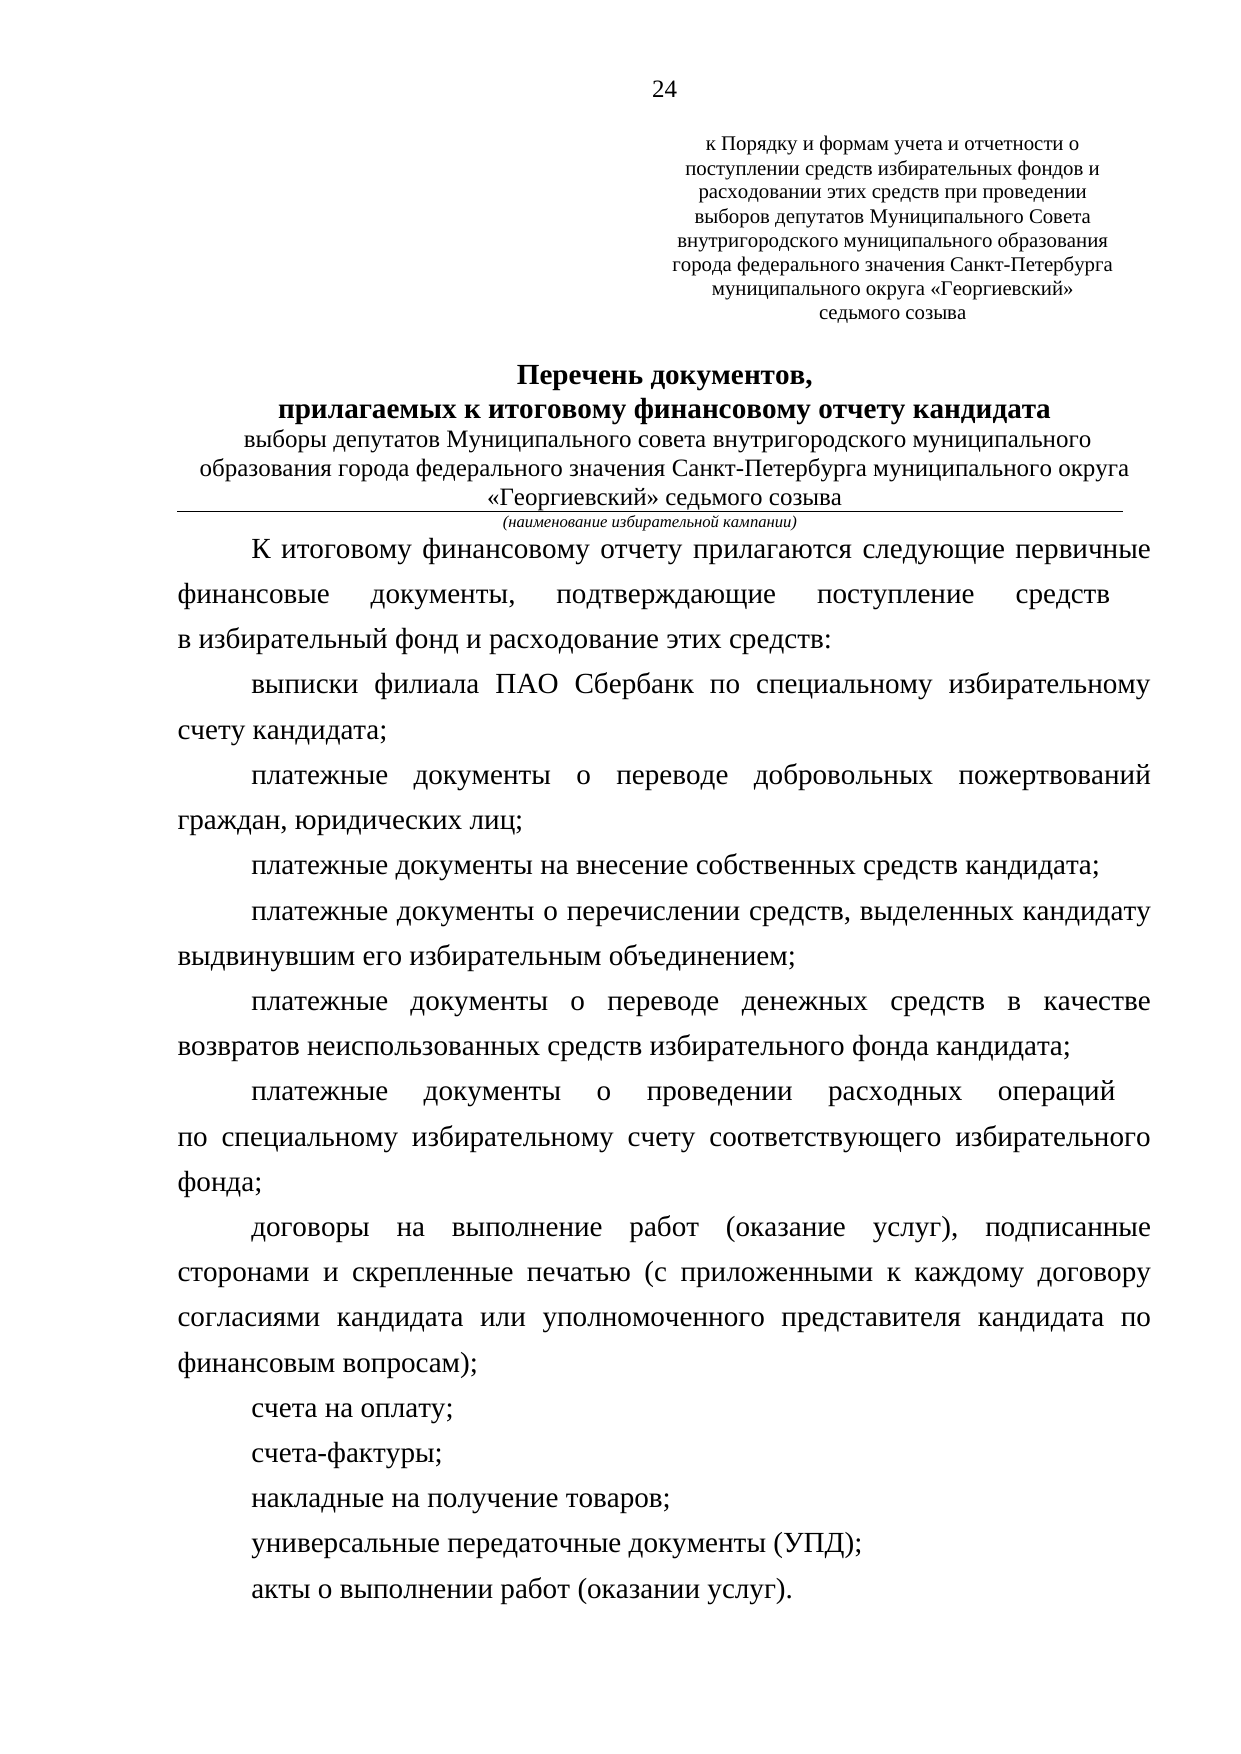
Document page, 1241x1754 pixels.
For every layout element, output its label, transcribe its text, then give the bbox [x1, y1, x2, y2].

text платежные документы на внесение собственных средств кандидата; [177, 847, 1152, 881]
text к Порядку и формам учета и отчетности о поступлении средств избирательных фондов и расходовании этих средств при проведении выборов депутатов Муниципального Совета внутригородского муниципального образования города федерального значения Санкт-Петербурга муниципального округа «Георгиевский» [665, 131, 1120, 300]
table_header (наименование избирательной кампании) [177, 512, 1122, 531]
text прилагаемых к итоговому финансовому отчету кандидата [177, 391, 1152, 424]
text платежные документы о перечислении средств, выделенных кандидату выдвинувшим его избирательным объединением; [177, 893, 1152, 971]
text платежные документы о переводе добровольных пожертвований граждан, юридических лиц; [177, 757, 1152, 836]
text платежные документы о проведении расходных операций по специальному избирательному счету соответствующего избирательного фонда; [177, 1073, 1152, 1197]
text счета-фактуры; [177, 1435, 1152, 1469]
text выборы депутатов Муниципального совета внутригородского муниципального образования города федерального значения Санкт-Петербурга муниципального округа «Георгиевский» седьмого созыва [177, 424, 1152, 511]
text К итоговому финансовому отчету прилагаются следующие первичные финансовые документы, подтверждающие поступление средств в избирательный фонд и расходование этих средств: [177, 531, 1152, 655]
text универсальные передаточные документы (УПД); [177, 1526, 1152, 1559]
text акты о выполнении работ (оказании услуг). [177, 1571, 1152, 1604]
text счета на оплату; [177, 1390, 1152, 1423]
text выписки филиала ПАО Сбербанк по специальному избирательному счету кандидата; [177, 667, 1152, 745]
text платежные документы о переводе денежных средств в качестве возвратов неиспользованных средств избирательного фонда кандидата; [177, 983, 1152, 1062]
text договоры на выполнение работ (оказание услуг), подписанные сторонами и скрепленные печатью (с приложенными к каждому договору согласиями кандидата или уполномоченного представителя кандидата по финансовым вопросам); [177, 1209, 1152, 1378]
text накладные на получение товаров; [177, 1480, 1152, 1514]
text Перечень документов, [177, 357, 1152, 391]
text седьмого созыва [665, 300, 1120, 324]
